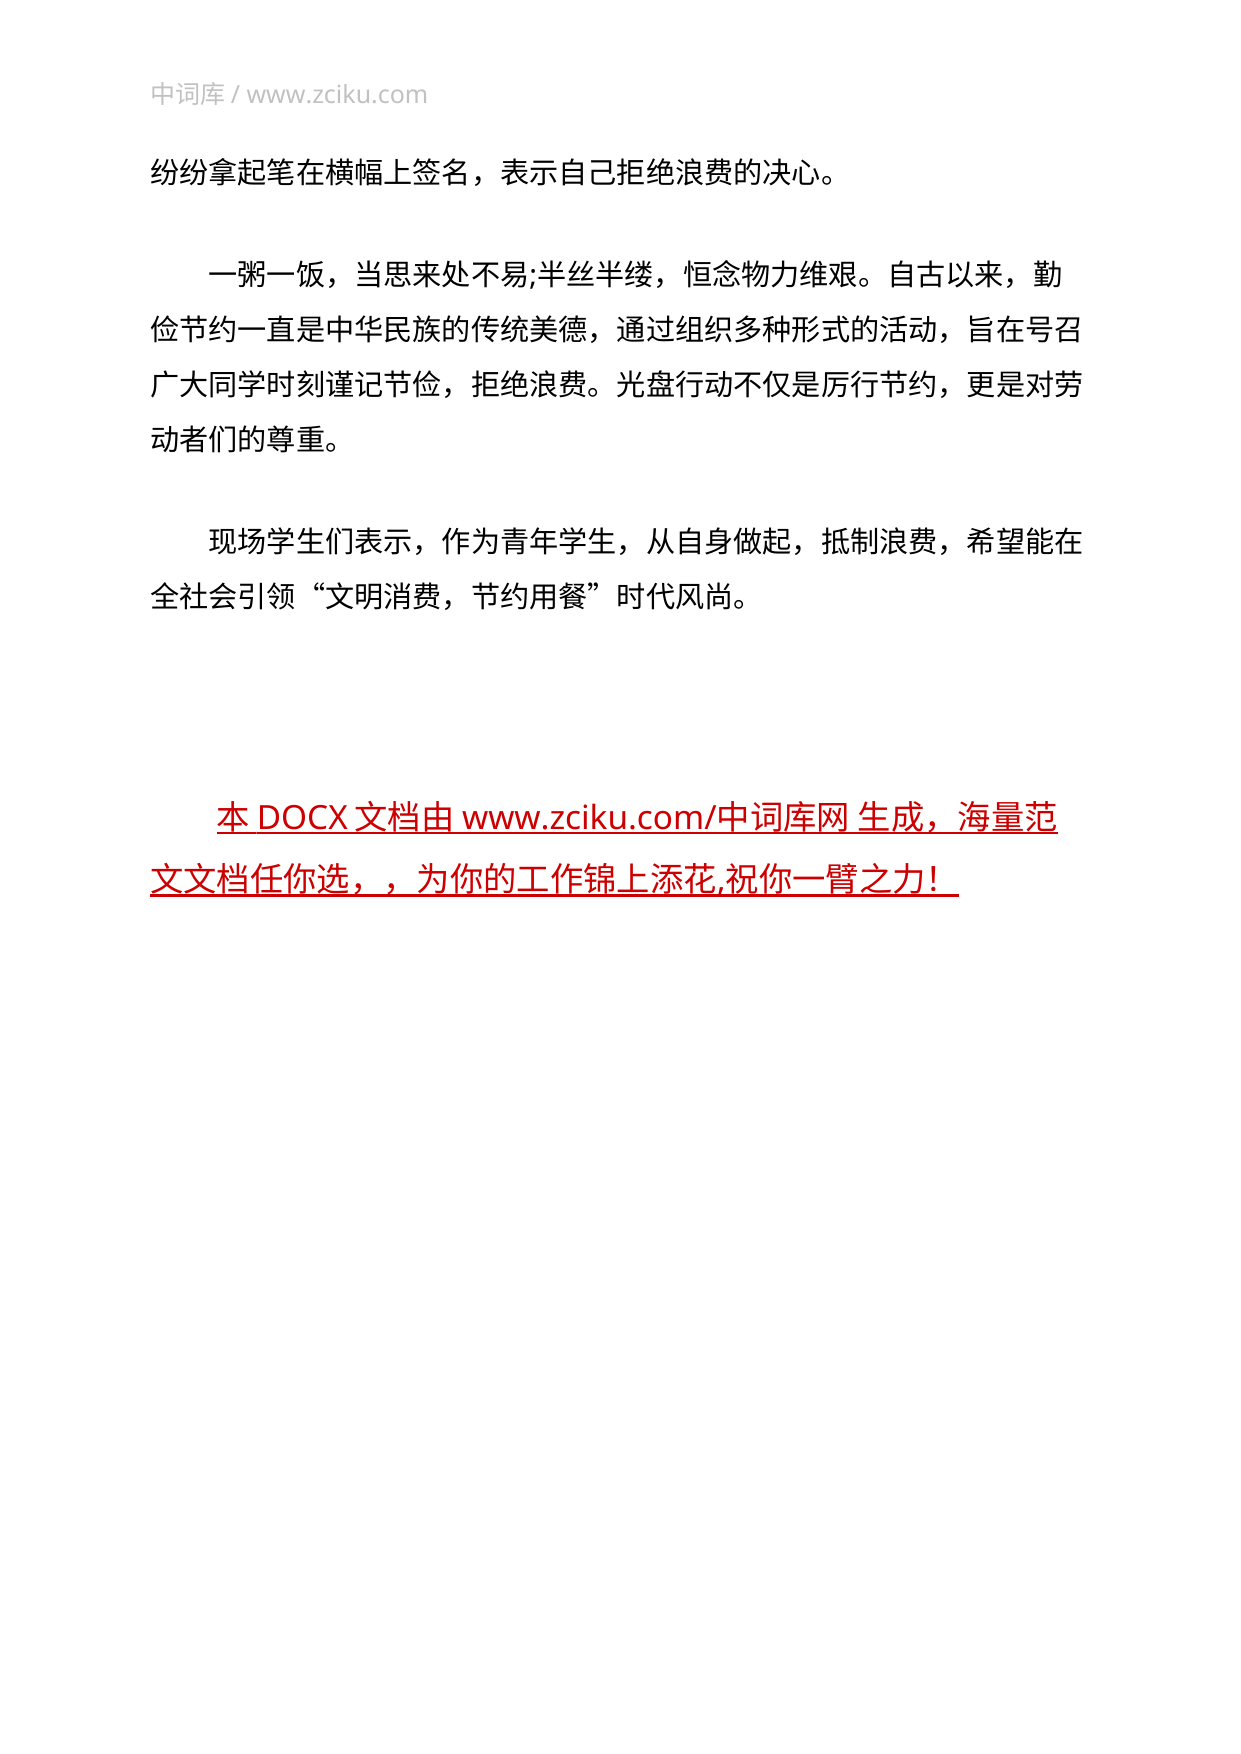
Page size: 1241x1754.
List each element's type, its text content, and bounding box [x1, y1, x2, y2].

text 本DOCX文档由 www.zciku.com/中词库网 生成，海量范文文档任你选，，为你的工作锦上添花,祝你一臂之力！ [150, 790, 1090, 902]
text 现场学生们表示，作为青年学生，从自身做起，抵制浪费，希望能在全社会引领“文明消费，节约用餐”时代风尚。 [150, 518, 1090, 616]
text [150, 150, 1090, 192]
text 一粥一饭，当思来处不易;半丝半缕，恒念物力维艰。自古以来，勤俭节约一直是中华民族的传统美德，通过组织多种形式的活动，旨在号召广大同学时刻谨记节俭，拒绝浪费。光盘行动不仅是厉行节约，更是对劳动者们的尊重。 [150, 252, 1090, 459]
